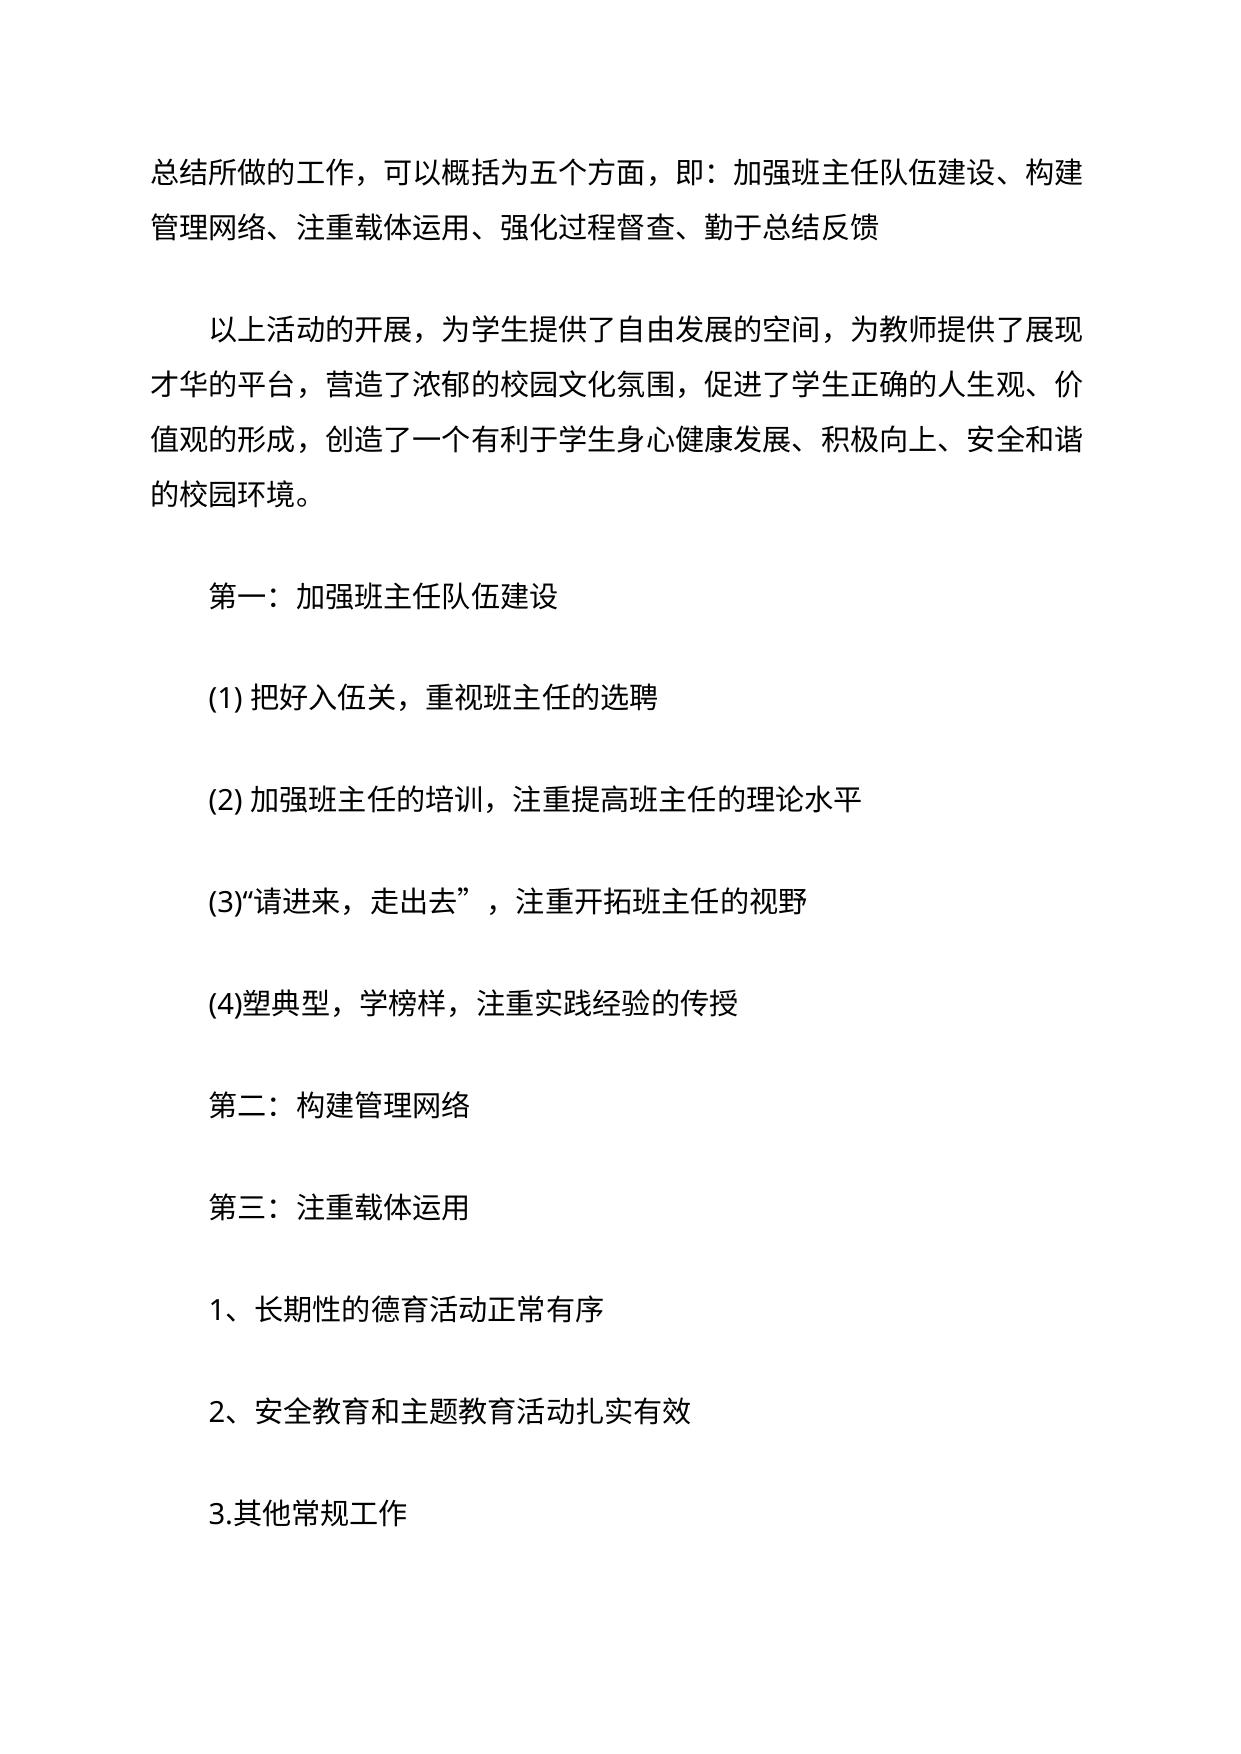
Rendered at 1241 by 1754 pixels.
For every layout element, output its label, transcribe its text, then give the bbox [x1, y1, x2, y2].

text (1) 把好入伍关，重视班主任的选聘 [150, 675, 1090, 717]
text (4)塑典型，学榜样，注重实践经验的传授 [150, 981, 1090, 1023]
text 3.其他常规工作 [150, 1490, 1090, 1533]
text 第三：注重载体运用 [150, 1184, 1090, 1227]
text (3)“请进来，走出去”，注重开拓班主任的视野 [150, 879, 1090, 921]
text 2、安全教育和主题教育活动扎实有效 [150, 1388, 1090, 1431]
text (2) 加强班主任的培训，注重提高班主任的理论水平 [150, 777, 1090, 819]
text 第一：加强班主任队伍建设 [150, 573, 1090, 615]
text 1、长期性的德育活动正常有序 [150, 1286, 1090, 1329]
text 以上活动的开展，为学生提供了自由发展的空间，为教师提供了展现才华的平台，营造了浓郁的校园文化氛围，促进了学生正确的人生观、价值观的形成，创造了一个有利于学生身心健康发展、积极向上、安全和谐的校园环境。 [150, 307, 1090, 514]
text 第二：构建管理网络 [150, 1083, 1090, 1125]
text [150, 150, 1090, 247]
